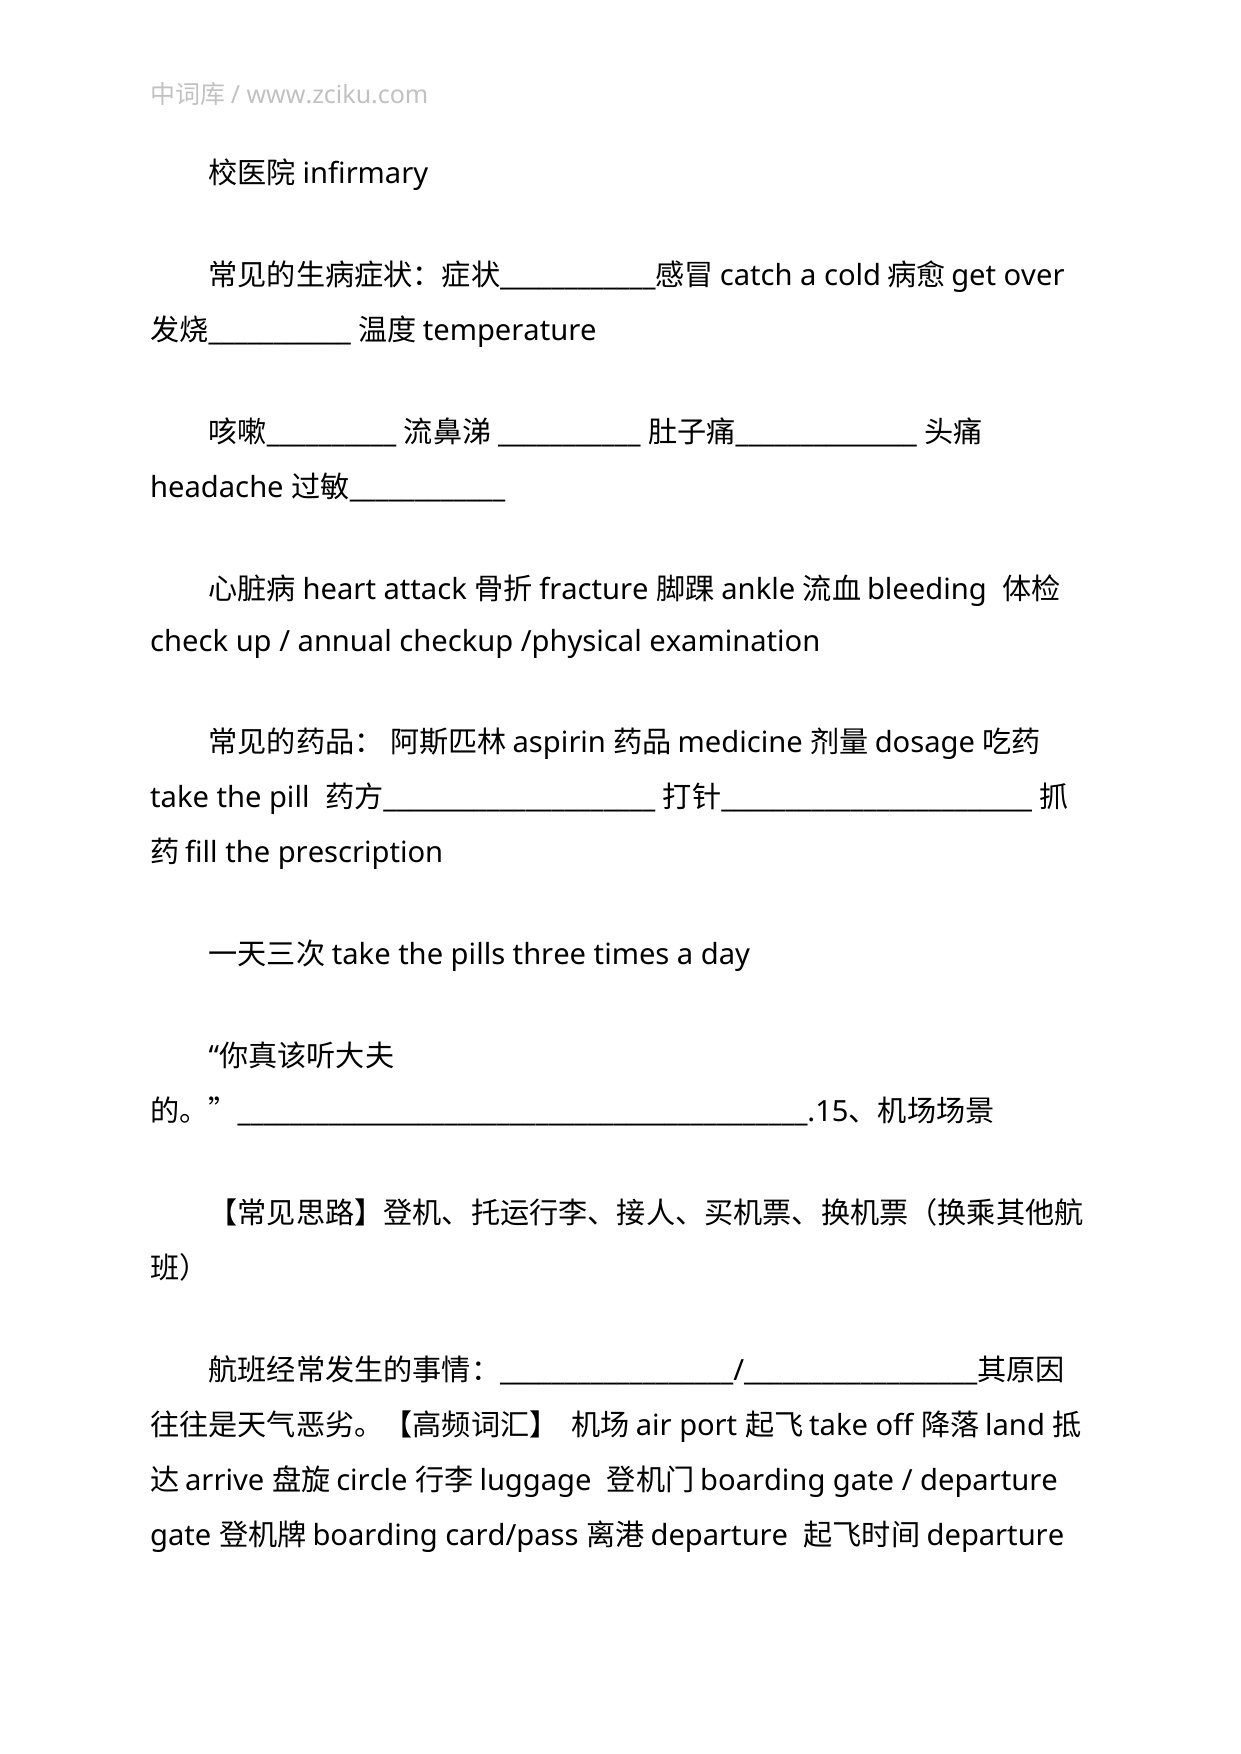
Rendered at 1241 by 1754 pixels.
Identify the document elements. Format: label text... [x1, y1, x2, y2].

text 一天三次 take the pills three times a day [150, 931, 1090, 973]
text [150, 1346, 1090, 1554]
text 【常见思路】登机、托运行李、接人、买机票、换机票（换乘其他航班） [150, 1189, 1090, 1287]
text 常见的生病症状：症状____________感冒catch a cold病愈get over 发烧___________ 温度temperature [150, 252, 1090, 349]
text 校医院 infirmary [150, 150, 1090, 192]
text “你真该听大夫的。”____________________________________________.15、机场场景 [150, 1033, 1090, 1130]
text 咳嗽__________ 流鼻涕 ___________ 肚子痛______________ 头痛headache 过敏____________ [150, 409, 1090, 506]
text 常见的药品： 阿斯匹林aspirin 药品medicine 剂量dosage 吃药take the pill 药方_____________________ 打针________________________ 抓药fill the prescription [150, 719, 1090, 871]
text 心脏病 heart attack 骨折 fracture 脚踝 ankle 流血bleeding 体检check up / annual checkup /physical examination [150, 566, 1090, 660]
